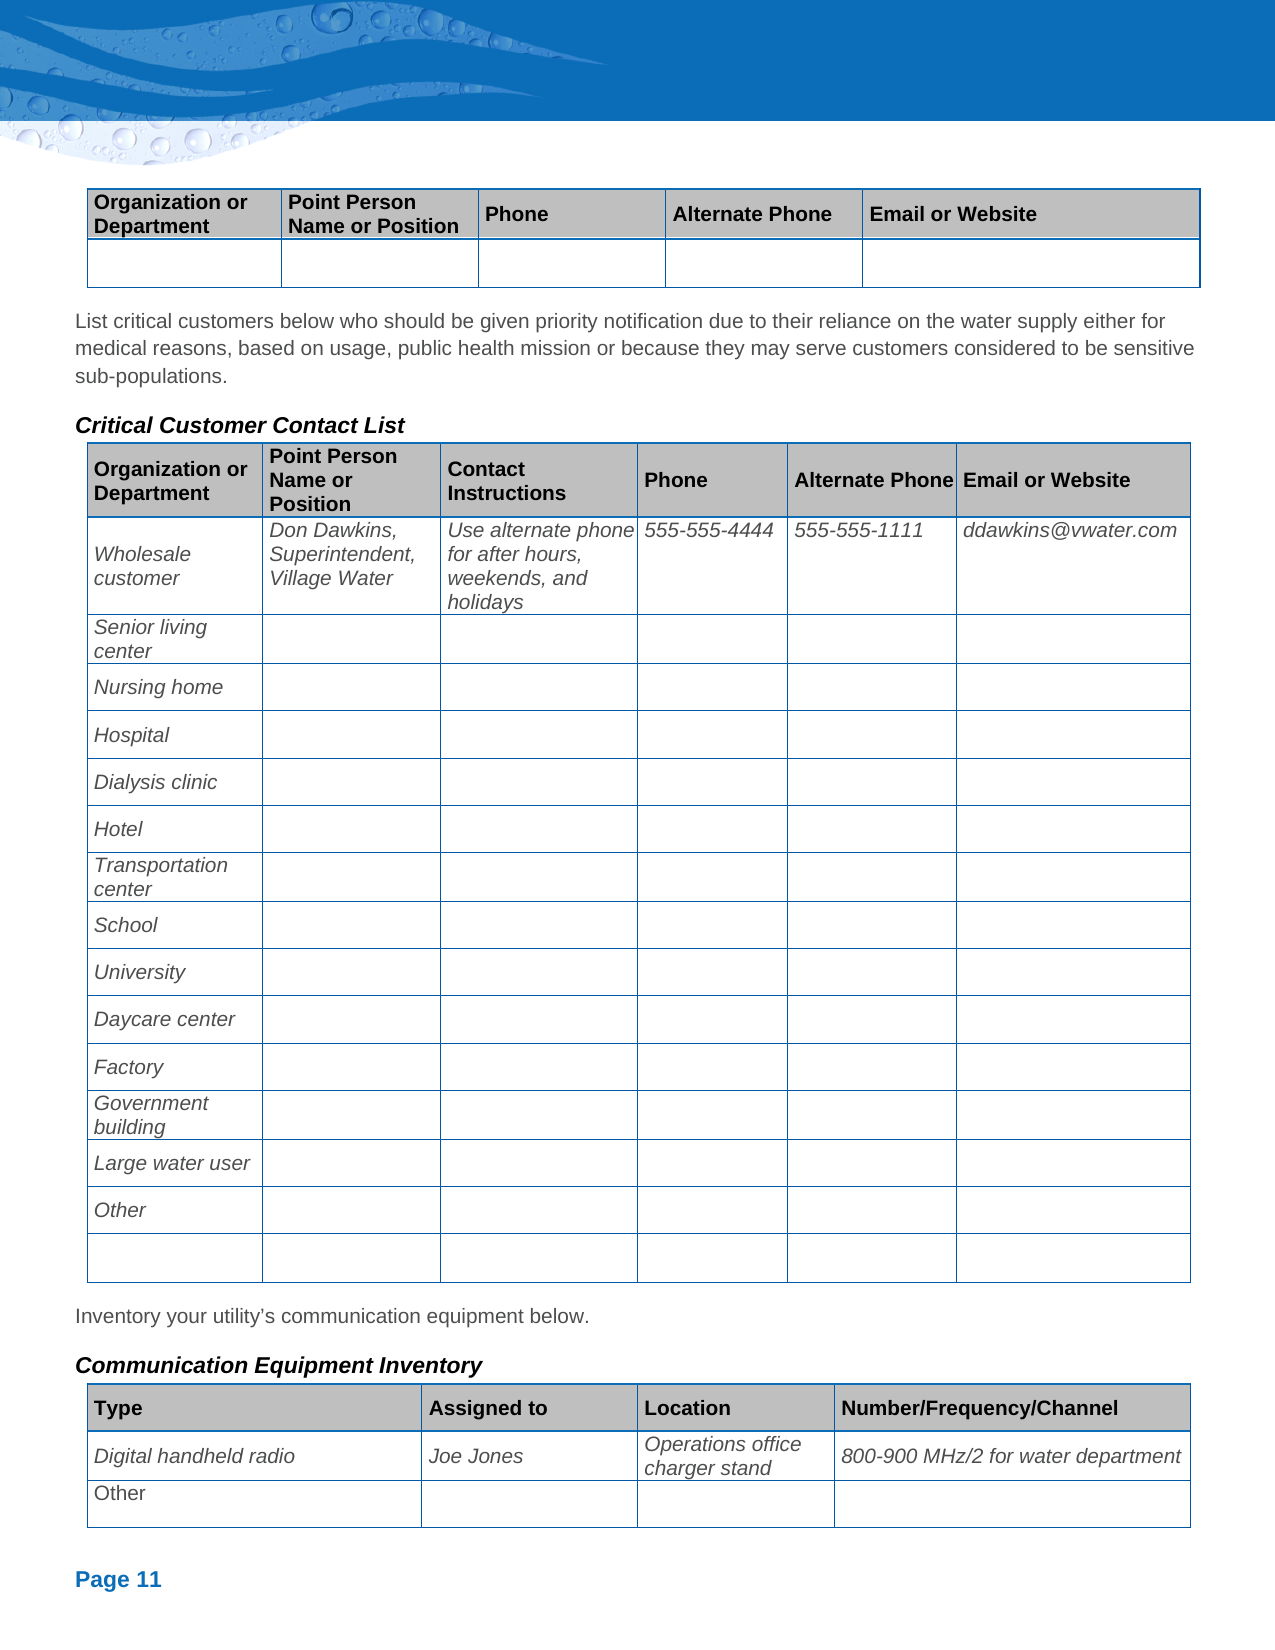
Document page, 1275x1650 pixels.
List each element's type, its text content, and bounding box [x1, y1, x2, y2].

table_header Alternate Phone [788, 444, 956, 516]
title Communication Equipment Inventory [75, 1352, 1200, 1379]
table_cell [957, 615, 1190, 663]
table_cell [441, 996, 637, 1042]
table_cell [88, 240, 281, 287]
table_header Number/Frequency/Channel [835, 1385, 1190, 1430]
table_cell [441, 1234, 637, 1282]
table_cell [788, 949, 956, 995]
table_cell Other [88, 1481, 421, 1527]
table_header Phone [638, 444, 787, 516]
picture [0, 0, 1275, 176]
text Inventory your utility’s communication equipment below. [75, 1304, 1200, 1328]
table_cell [957, 949, 1190, 995]
table_cell [263, 711, 440, 757]
table_header Organization or Department [88, 190, 281, 237]
table_cell [638, 1091, 787, 1138]
table_cell Hospital [88, 711, 262, 757]
table_cell [263, 949, 440, 995]
table_cell [638, 853, 787, 901]
table_header Location [638, 1385, 834, 1430]
table_cell [263, 806, 440, 852]
table_cell [441, 615, 637, 663]
table_cell [282, 240, 478, 287]
table_cell Transportation center [88, 853, 262, 901]
table_cell Senior living center [88, 615, 262, 663]
table_cell [788, 664, 956, 710]
table_cell School [88, 902, 262, 948]
table_header Organization or Department [88, 444, 262, 516]
table_cell [957, 759, 1190, 805]
table_cell [788, 1187, 956, 1233]
table_cell [263, 759, 440, 805]
table_cell 555-555-4444 [638, 518, 787, 614]
table_cell [263, 853, 440, 901]
table_cell Large water user [88, 1140, 262, 1186]
table_cell Wholesale customer [88, 518, 262, 614]
table_cell Hotel [88, 806, 262, 852]
table_cell [638, 806, 787, 852]
table_cell [788, 615, 956, 663]
table_cell [788, 1234, 956, 1282]
table_cell [263, 996, 440, 1042]
table_cell [788, 853, 956, 901]
table_cell Other [88, 1187, 262, 1233]
table_cell [441, 949, 637, 995]
table_cell [441, 902, 637, 948]
table_cell [835, 1481, 1190, 1527]
table_cell [263, 1140, 440, 1186]
table_cell Nursing home [88, 664, 262, 710]
table_cell Dialysis clinic [88, 759, 262, 805]
table_cell ddawkins@vwater.com [957, 518, 1190, 614]
table_cell [638, 759, 787, 805]
table_cell [638, 711, 787, 757]
table_header Point Person Name or Position [282, 190, 478, 237]
table_cell [441, 664, 637, 710]
table_cell [957, 853, 1190, 901]
table_cell [441, 1187, 637, 1233]
table_cell [957, 806, 1190, 852]
table_cell [441, 711, 637, 757]
table_header Email or Website [863, 190, 1199, 237]
table_cell [957, 711, 1190, 757]
table_cell [263, 664, 440, 710]
table_cell [788, 1044, 956, 1089]
table_cell [788, 1091, 956, 1138]
table_cell [441, 759, 637, 805]
table_header Point Person Name or Position [263, 444, 440, 516]
table_cell [957, 664, 1190, 710]
table_cell [479, 240, 665, 287]
table_cell [957, 1044, 1190, 1089]
table_cell Digital handheld radio [88, 1432, 421, 1480]
table_cell [88, 1234, 262, 1282]
table_cell [441, 1140, 637, 1186]
table_header Alternate Phone [666, 190, 862, 237]
table_cell [957, 1234, 1190, 1282]
table_cell 555-555-1111 [788, 518, 956, 614]
table_header Contact Instructions [441, 444, 637, 516]
table_cell [788, 902, 956, 948]
table_cell [638, 1187, 787, 1233]
table_cell Government building [88, 1091, 262, 1138]
table_cell Don Dawkins, Superintendent, Village Water [263, 518, 440, 614]
table_cell [638, 615, 787, 663]
table_cell [957, 1187, 1190, 1233]
table_cell [666, 240, 862, 287]
table_cell [263, 902, 440, 948]
table_header Assigned to [422, 1385, 637, 1430]
table_cell Joe Jones [422, 1432, 637, 1480]
table_cell [263, 1044, 440, 1089]
table_cell [441, 1044, 637, 1089]
table_cell [788, 1140, 956, 1186]
table_header Email or Website [957, 444, 1190, 516]
table_cell [441, 1091, 637, 1138]
table_cell [638, 1481, 834, 1527]
table_cell [638, 1234, 787, 1282]
table_cell [422, 1481, 637, 1527]
table_cell [957, 1140, 1190, 1186]
table_cell [638, 902, 787, 948]
table_header Type [88, 1385, 421, 1430]
table_cell [263, 1187, 440, 1233]
table_cell [788, 711, 956, 757]
table_cell [863, 240, 1199, 287]
table_header Phone [479, 190, 665, 237]
table_cell [441, 806, 637, 852]
text List critical customers below who should be given priority notification due to their reliance on the water supply either for medical reasons, based on usage, public health mission or because they may serve customers considered to be sensitive sub-populations. [75, 309, 1200, 388]
table_cell Daycare center [88, 996, 262, 1042]
table_cell [638, 1140, 787, 1186]
table_cell Use alternate phone for after hours, weekends, and holidays [441, 518, 637, 614]
table_cell Factory [88, 1044, 262, 1089]
title Critical Customer Contact List [75, 412, 1200, 438]
table_cell [957, 996, 1190, 1042]
table_cell [788, 806, 956, 852]
table_cell [263, 1234, 440, 1282]
table_cell [638, 949, 787, 995]
table_cell [957, 902, 1190, 948]
table_cell [638, 996, 787, 1042]
table_cell [441, 853, 637, 901]
table_cell [638, 664, 787, 710]
table_cell 800-900 MHz/2 for water department [835, 1432, 1190, 1480]
table_cell [788, 996, 956, 1042]
table_cell Operations office charger stand [638, 1432, 834, 1480]
table_cell [638, 1044, 787, 1089]
table_cell [263, 1091, 440, 1138]
table_cell [263, 615, 440, 663]
table_cell [957, 1091, 1190, 1138]
table_cell University [88, 949, 262, 995]
table_cell [788, 759, 956, 805]
